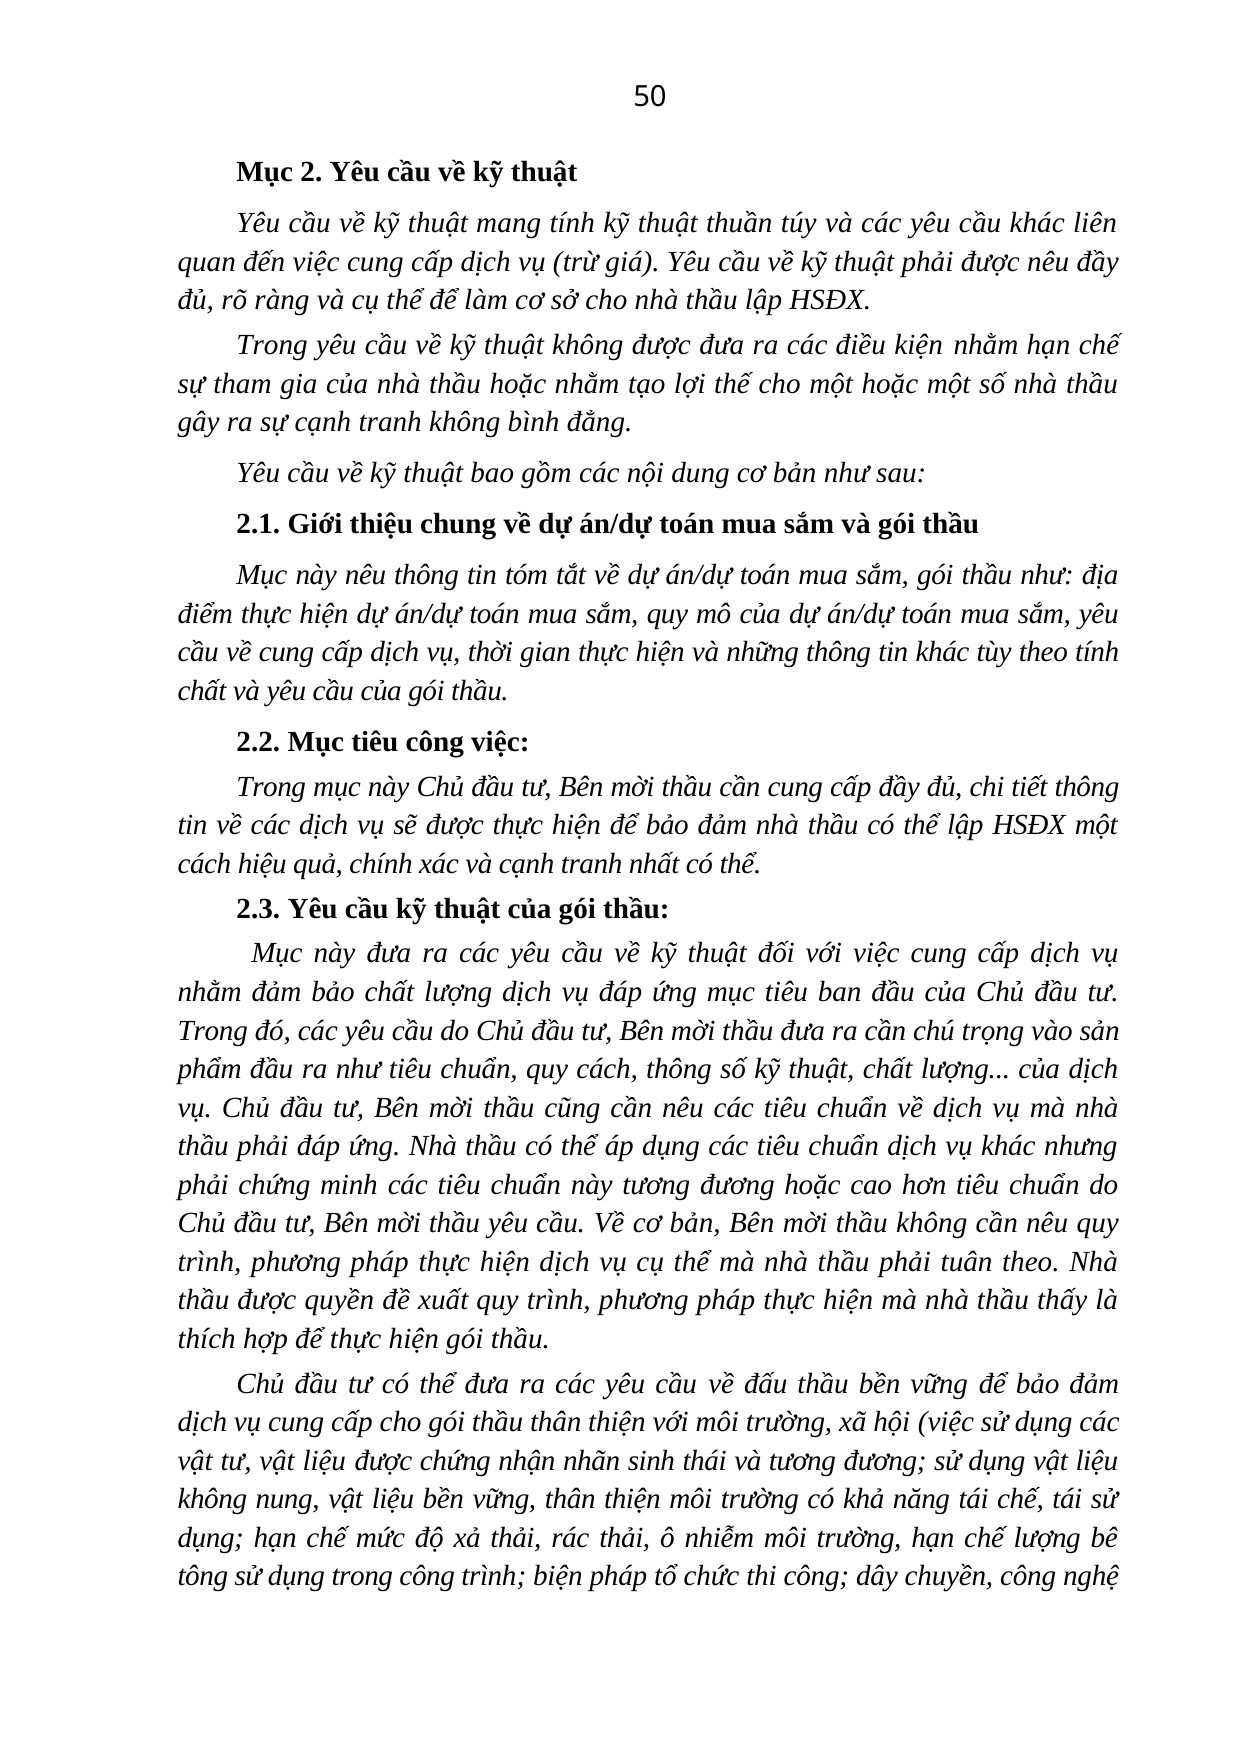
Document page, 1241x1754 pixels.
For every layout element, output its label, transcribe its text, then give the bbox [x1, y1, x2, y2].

text Yêu cầu về kỹ thuật bao gồm các nội dung cơ bản như sau: [177, 455, 1122, 489]
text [177, 1366, 1122, 1592]
text Mục 2. Yêu cầu về kỹ thuật [177, 154, 1122, 188]
text Trong mục này Chủ đầu tư, Bên mời thầu cần cung cấp đầy đủ, chi tiết thông tin về các dịch vụ sẽ được thực hiện để bảo đảm nhà thầu có thể lập HSĐX một cách hiệu quả, chính xác và cạnh tranh nhất có thể. [177, 769, 1122, 879]
text Mục này nêu thông tin tóm tắt về dự án/dự toán mua sắm, gói thầu như: địa điểm thực hiện dự án/dự toán mua sắm, quy mô của dự án/dự toán mua sắm, yêu cầu về cung cấp dịch vụ, thời gian thực hiện và những thông tin khác tùy theo tính chất và yêu cầu của gói thầu. [177, 557, 1122, 707]
text 2.1. Giới thiệu chung về dự án/dự toán mua sắm và gói thầu [177, 506, 1122, 540]
text 2.2. Mục tiêu công việc: [177, 724, 1122, 758]
text Mục này đưa ra các yêu cầu về kỹ thuật đối với việc cung cấp dịch vụ nhằm đảm bảo chất lượng dịch vụ đáp ứng mục tiêu ban đầu của Chủ đầu tư. Trong đó, các yêu cầu do Chủ đầu tư, Bên mời thầu đưa ra cần chú trọng vào sản phẩm đầu ra như tiêu chuẩn, quy cách, thông số kỹ thuật, chất lượng... của dịch vụ. Chủ đầu tư, Bên mời thầu cũng cần nêu các tiêu chuẩn về dịch vụ mà nhà thầu phải đáp ứng. Nhà thầu có thể áp dụng các tiêu chuẩn dịch vụ khác nhưng phải chứng minh các tiêu chuẩn này tương đương hoặc cao hơn tiêu chuẩn do Chủ đầu tư, Bên mời thầu yêu cầu. Về cơ bản, Bên mời thầu không cần nêu quy trình, phương pháp thực hiện dịch vụ cụ thể mà nhà thầu phải tuân theo. Nhà thầu được quyền đề xuất quy trình, phương pháp thực hiện mà nhà thầu thấy là thích hợp để thực hiện gói thầu. [177, 936, 1122, 1354]
text Yêu cầu về kỹ thuật mang tính kỹ thuật thuần túy và các yêu cầu khác liên quan đến việc cung cấp dịch vụ (trừ giá). Yêu cầu về kỹ thuật phải được nêu đầy đủ, rõ ràng và cụ thể để làm cơ sở cho nhà thầu lập HSĐX. [177, 205, 1122, 316]
text Trong yêu cầu về kỹ thuật không được đưa ra các điều kiện nhằm hạn chế sự tham gia của nhà thầu hoặc nhằm tạo lợi thế cho một hoặc một số nhà thầu gây ra sự cạnh tranh không bình đẳng. [177, 327, 1122, 438]
text 2.3. Yêu cầu kỹ thuật của gói thầu: [177, 891, 1122, 924]
